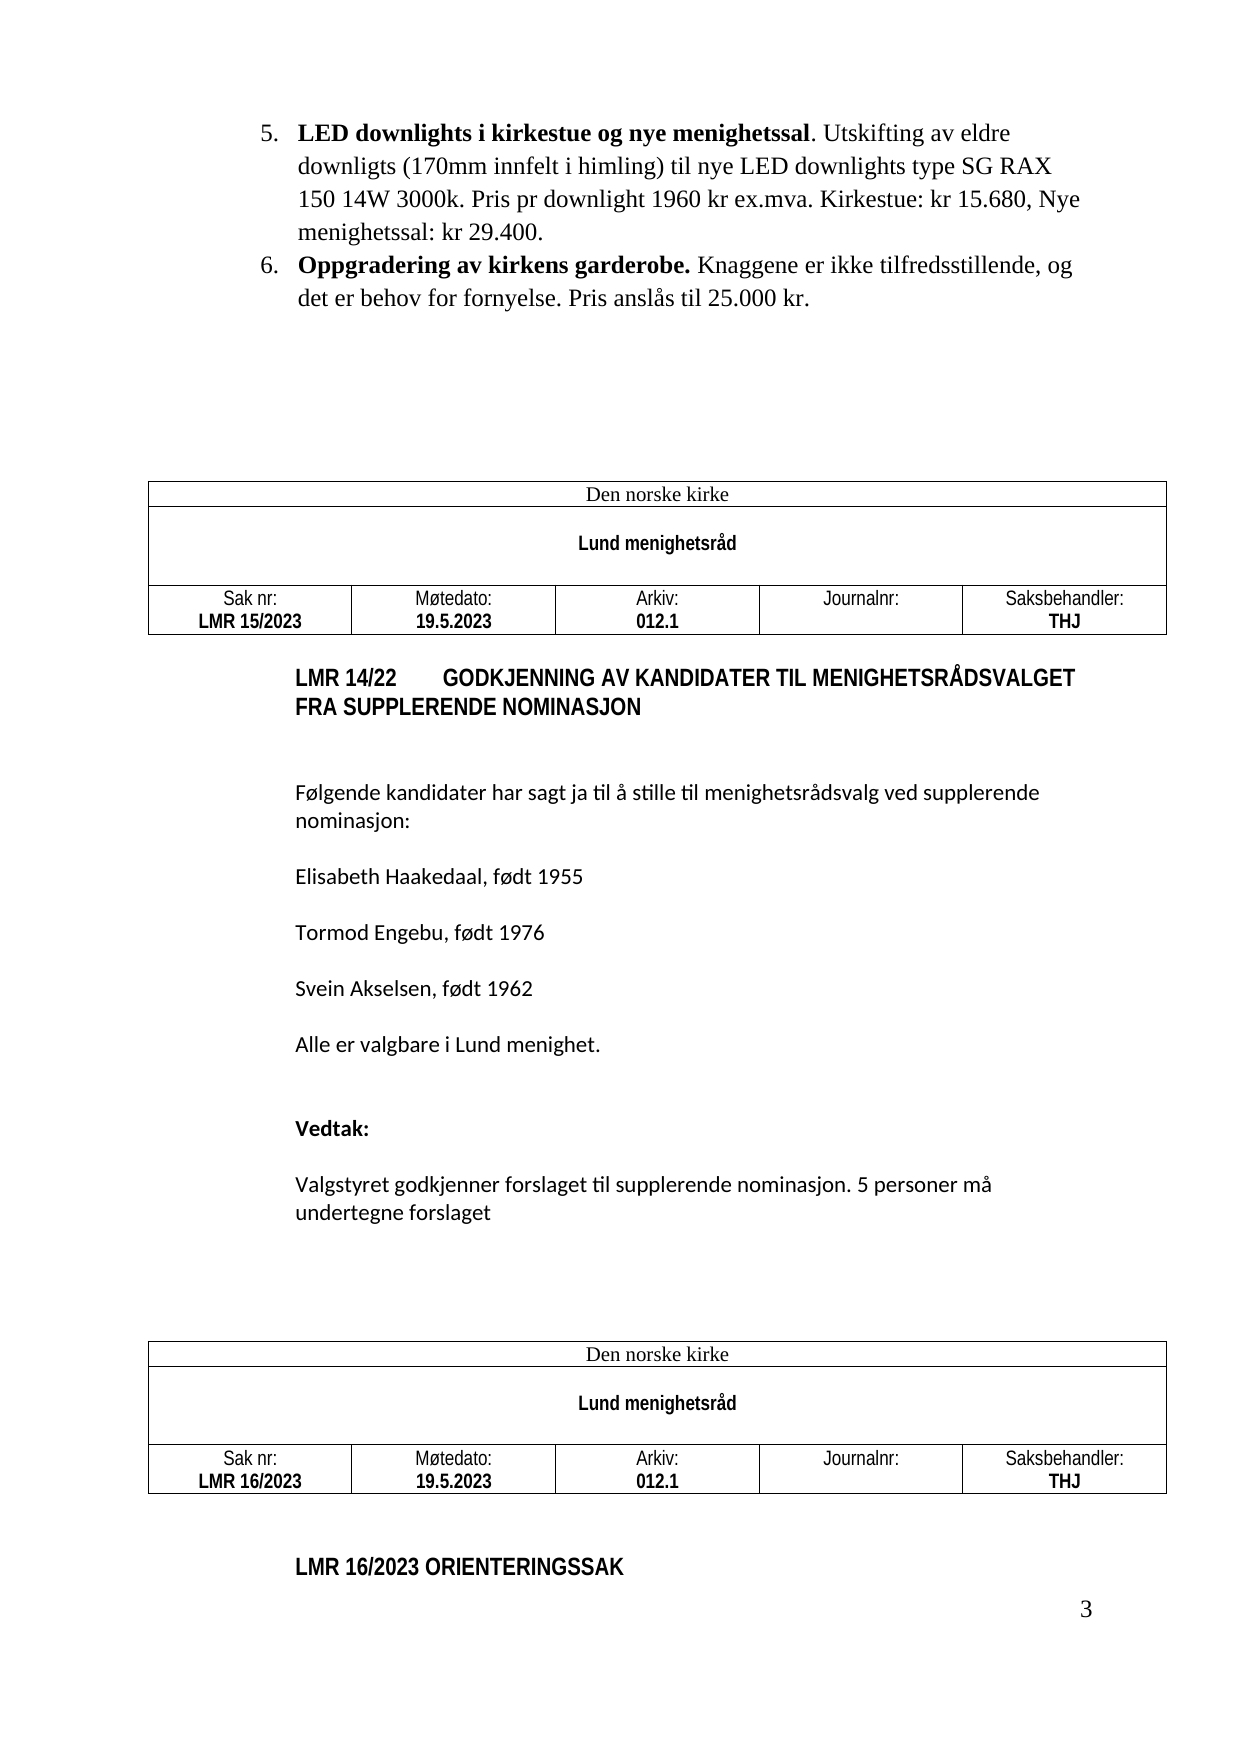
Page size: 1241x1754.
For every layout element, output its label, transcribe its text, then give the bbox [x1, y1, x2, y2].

text Vedtak: [295, 1114, 1092, 1142]
text Svein Akselsen, født 1962 [295, 974, 1092, 1002]
text Alle er valgbare i Lund menighet. [295, 1030, 1092, 1058]
list Oppgradering av kirkens garderobe. Knaggene er ikke tilfredsstillende, og det er behov for fornyelse. Pris anslås til 25.000 kr. [260, 250, 1092, 312]
text Elisabeth Haakedaal, født 1955 [295, 862, 1092, 890]
table_cell Lund menighetsråd [149, 1367, 1166, 1444]
text LMR 16/2023 ORIENTERINGSSAK [295, 1552, 1092, 1580]
table_cell Arkiv: 012.1 [556, 586, 759, 633]
table_cell Journalnr: [760, 586, 962, 633]
table_header Den norske kirke [149, 482, 1166, 506]
text Tormod Engebu, født 1976 [295, 918, 1092, 946]
table_cell Saksbehandler: THJ [963, 586, 1166, 633]
table_cell Sak nr: LMR 15/2023 [149, 586, 351, 633]
text Valgstyret godkjenner forslaget til supplerende nominasjon. 5 personer må undertegne forslaget [295, 1170, 1092, 1226]
table_cell Journalnr: [760, 1445, 962, 1493]
text Følgende kandidater har sagt ja til å stille til menighetsrådsvalg ved supplerende nominasjon: [295, 778, 1092, 834]
table_cell Lund menighetsråd [149, 507, 1166, 584]
table_header Den norske kirke [149, 1342, 1166, 1366]
table_cell Saksbehandler: THJ [963, 1445, 1166, 1493]
table_cell Arkiv: 012.1 [556, 1445, 759, 1493]
table_cell Møtedato: 19.5.2023 [352, 1445, 555, 1493]
list LED downlights i kirkestue og nye menighetssal. Utskifting av eldre downligts (170mm innfelt i himling) til nye LED downlights type SG RAX 150 14W 3000k. Pris pr downlight 1960 kr ex.mva. Kirkestue: kr 15.680, Nye menighetssal: kr 29.400. [260, 118, 1092, 246]
text LMR 14/22 GODKJENNING AV KANDIDATER TIL MENIGHETSRÅDSVALGET FRA SUPPLERENDE NOMINASJON [295, 663, 1092, 721]
table_cell Sak nr: LMR 16/2023 [149, 1445, 351, 1493]
table_cell Møtedato: 19.5.2023 [352, 586, 555, 633]
